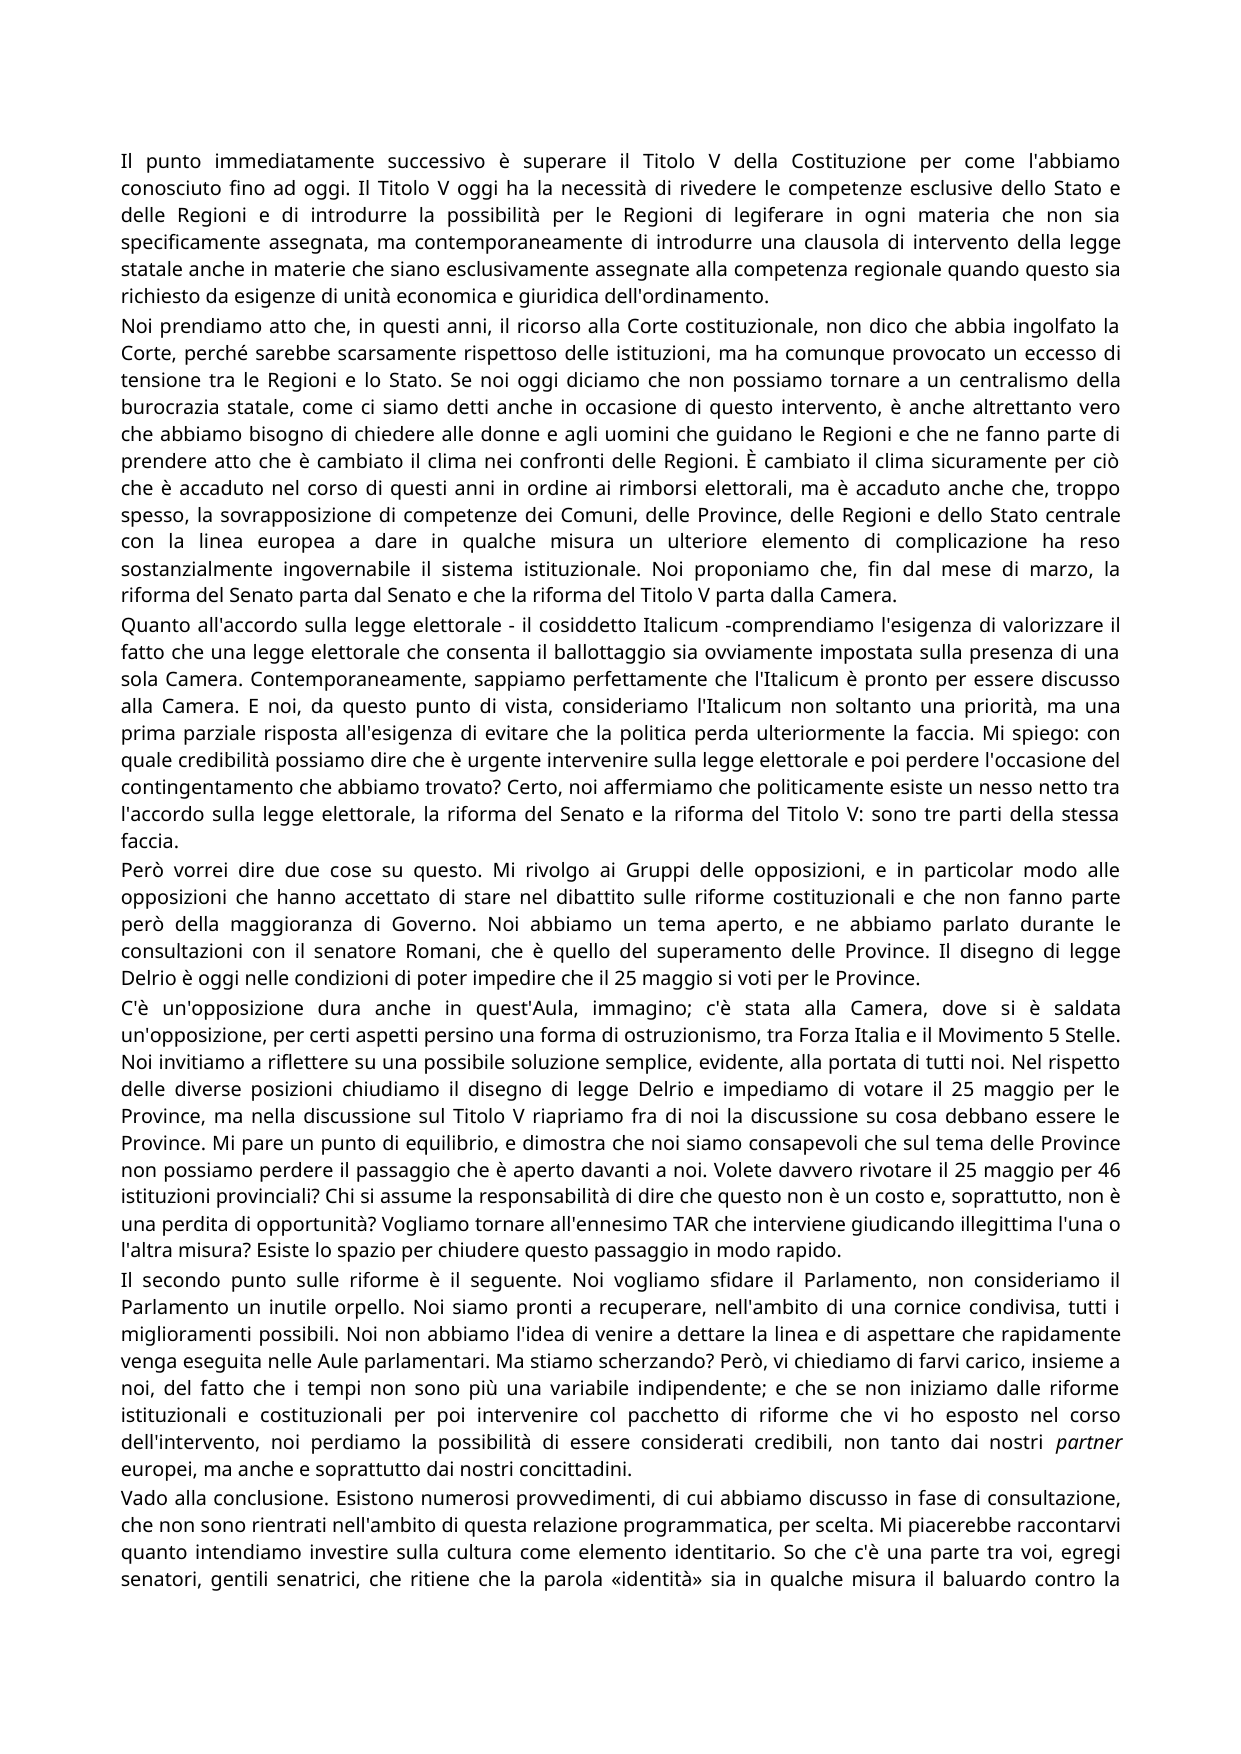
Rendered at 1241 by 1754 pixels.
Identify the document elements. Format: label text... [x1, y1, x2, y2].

text C'è un'opposizione dura anche in quest'Aula, immagino; c'è stata alla Camera, dove si è saldata un'opposizione, per certi aspetti persino una forma di ostruzionismo, tra Forza Italia e il Movimento 5 Stelle. Noi invitiamo a riflettere su una possibile soluzione semplice, evidente, alla portata di tutti noi. Nel rispetto delle diverse posizioni chiudiamo il disegno di legge Delrio e impediamo di votare il 25 maggio per le Province, ma nella discussione sul Titolo V riapriamo fra di noi la discussione su cosa debbano essere le Province. Mi pare un punto di equilibrio, e dimostra che noi siamo consapevoli che sul tema delle Province non possiamo perdere il passaggio che è aperto davanti a noi. Volete davvero rivotare il 25 maggio per 46 istituzioni provinciali? Chi si assume la responsabilità di dire che questo non è un costo e, soprattutto, non è una perdita di opportunità? Vogliamo tornare all'ennesimo TAR che interviene giudicando illegittima l'una o l'altra misura? Esiste lo spazio per chiudere questo passaggio in modo rapido. [121, 994, 1122, 1264]
text Il secondo punto sulle riforme è il seguente. Noi vogliamo sfidare il Parlamento, non consideriamo il Parlamento un inutile orpello. Noi siamo pronti a recuperare, nell'ambito di una cornice condivisa, tutti i miglioramenti possibili. Noi non abbiamo l'idea di venire a dettare la linea e di aspettare che rapidamente venga eseguita nelle Aule parlamentari. Ma stiamo scherzando? Però, vi chiediamo di farvi carico, insieme a noi, del fatto che i tempi non sono più una variabile indipendente; e che se non iniziamo dalle riforme istituzionali e costituzionali per poi intervenire col pacchetto di riforme che vi ho esposto nel corso dell'intervento, noi perdiamo la possibilità di essere considerati credibili, non tanto dai nostri partner europei, ma anche e soprattutto dai nostri concittadini. [121, 1266, 1122, 1482]
text Però vorrei dire due cose su questo. Mi rivolgo ai Gruppi delle opposizioni, e in particolar modo alle opposizioni che hanno accettato di stare nel dibattito sulle riforme costituzionali e che non fanno parte però della maggioranza di Governo. Noi abbiamo un tema aperto, e ne abbiamo parlato durante le consultazioni con il senatore Romani, che è quello del superamento delle Province. Il disegno di legge Delrio è oggi nelle condizioni di poter impedire che il 25 maggio si voti per le Province. [121, 857, 1122, 991]
text Quanto all'accordo sulla legge elettorale - il cosiddetto Italicum -comprendiamo l'esigenza di valorizzare il fatto che una legge elettorale che consenta il ballottaggio sia ovviamente impostata sulla presenza di una sola Camera. Contemporaneamente, sappiamo perfettamente che l'Italicum è pronto per essere discusso alla Camera. E noi, da questo punto di vista, consideriamo l'Italicum non soltanto una priorità, ma una prima parziale risposta all'esigenza di evitare che la politica perda ulteriormente la faccia. Mi spiego: con quale credibilità possiamo dire che è urgente intervenire sulla legge elettorale e poi perdere l'occasione del contingentamento che abbiamo trovato? Certo, noi affermiamo che politicamente esiste un nesso netto tra l'accordo sulla legge elettorale, la riforma del Senato e la riforma del Titolo V: sono tre parti della stessa faccia. [121, 611, 1122, 854]
text Il punto immediatamente successivo è superare il Titolo V della Costituzione per come l'abbiamo conosciuto fino ad oggi. Il Titolo V oggi ha la necessità di rivedere le competenze esclusive dello Stato e delle Regioni e di introdurre la possibilità per le Regioni di legiferare in ogni materia che non sia specificamente assegnata, ma contemporaneamente di introdurre una clausola di intervento della legge statale anche in materie che siano esclusivamente assegnate alla competenza regionale quando questo sia richiesto da esigenze di unità economica e giuridica dell'ordinamento. [121, 148, 1122, 309]
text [121, 1484, 1122, 1592]
text Noi prendiamo atto che, in questi anni, il ricorso alla Corte costituzionale, non dico che abbia ingolfato la Corte, perché sarebbe scarsamente rispettoso delle istituzioni, ma ha comunque provocato un eccesso di tensione tra le Regioni e lo Stato. Se noi oggi diciamo che non possiamo tornare a un centralismo della burocrazia statale, come ci siamo detti anche in occasione di questo intervento, è anche altrettanto vero che abbiamo bisogno di chiedere alle donne e agli uomini che guidano le Regioni e che ne fanno parte di prendere atto che è cambiato il clima nei confronti delle Regioni. È cambiato il clima sicuramente per ciò che è accaduto nel corso di questi anni in ordine ai rimborsi elettorali, ma è accaduto anche che, troppo spesso, la sovrapposizione di competenze dei Comuni, delle Province, delle Regioni e dello Stato centrale con la linea europea a dare in qualche misura un ulteriore elemento di complicazione ha reso sostanzialmente ingovernabile il sistema istituzionale. Noi proponiamo che, fin dal mese di marzo, la riforma del Senato parta dal Senato e che la riforma del Titolo V parta dalla Camera. [121, 312, 1122, 609]
